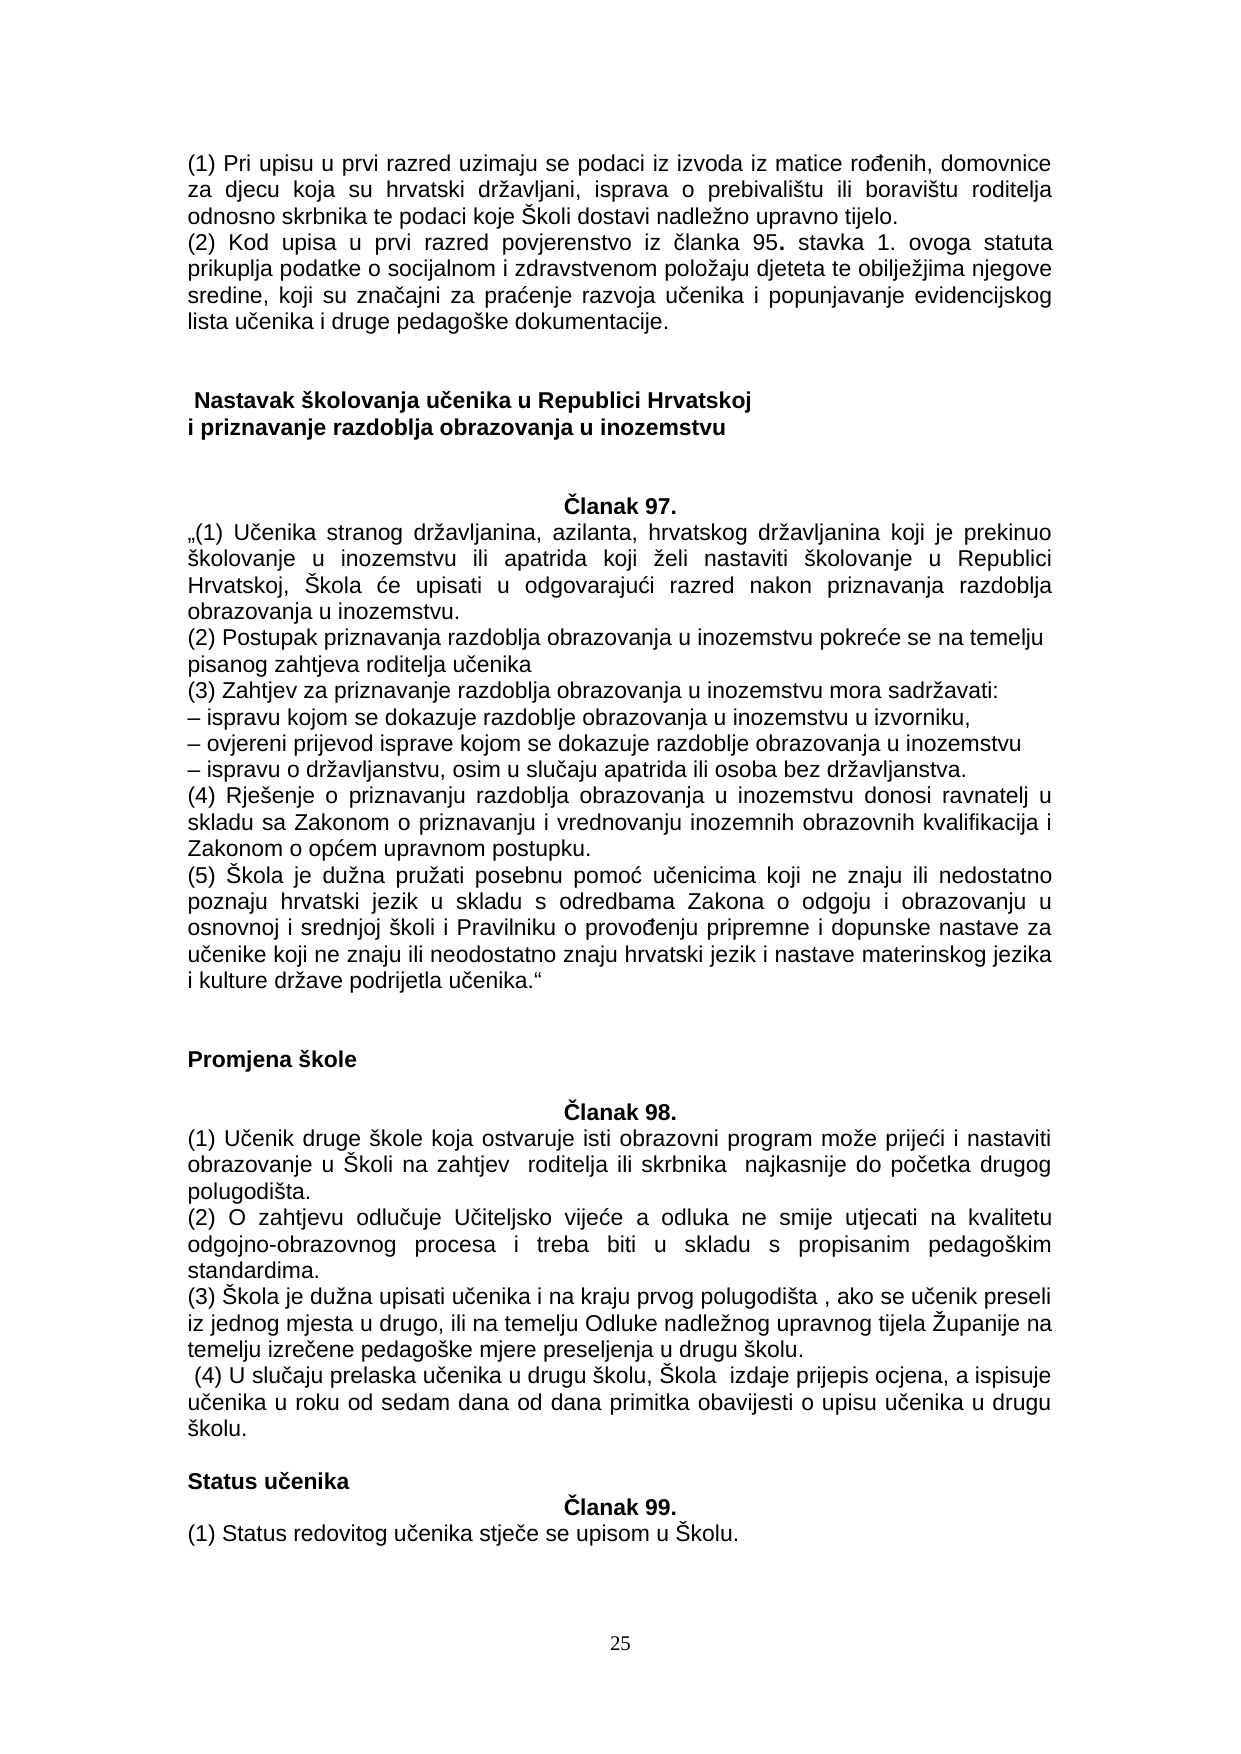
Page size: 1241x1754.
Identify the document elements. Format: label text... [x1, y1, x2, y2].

text (3) Zahtjev za priznavanje razdoblja obrazovanja u inozemstvu mora sadržavati: – ispravu kojom se dokazuje razdoblje obrazovanja u inozemstvu u izvorniku, – ovjereni prijevod isprave kojom se dokazuje razdoblje obrazovanja u inozemstvu – ispravu o državljanstvu, osim u slučaju apatrida ili osoba bez državljanstva. [187, 677, 1053, 782]
text (3) Škola je dužna upisati učenika i na kraju prvog polugodišta , ako se učenik preseli iz jednog mjesta u drugo, ili na temelju Odluke nadležnog upravnog tijela Županije na temelju izrečene pedagoške mjere preseljenja u drugu školu. [187, 1283, 1053, 1362]
text (5) Škola je dužna pružati posebnu pomoć učenicima koji ne znaju ili nedostatno poznaju hrvatski jezik u skladu s odredbama Zakona o odgoju i obrazovanju u osnovnoj i srednjoj školi i Pravilniku o provođenju pripremne i dopunske nastave za učenike koji ne znaju ili neodostatno znaju hrvatski jezik i nastave materinskog jezika i kulture države podrijetla učenika.“ [187, 862, 1053, 993]
text (4) Rješenje o priznavanju razdoblja obrazovanja u inozemstvu donosi ravnatelj u skladu sa Zakonom o priznavanju i vrednovanju inozemnih obrazovnih kvalifikacija i Zakonom o općem upravnom postupku. [187, 782, 1053, 862]
text (2) Postupak priznavanja razdoblja obrazovanja u inozemstvu pokreće se na temelju pisanog zahtjeva roditelja učenika [187, 624, 1053, 677]
text (2) Kod upisa u prvi razred povjerenstvo iz članka 95. stavka 1. ovoga statuta prikuplja podatke o socijalnom i zdravstvenom položaju djeteta te obilježjima njegove sredine, koji su značajni za praćenje razvoja učenika i popunjavanje evidencijskog lista učenika i druge pedagoške dokumentacije. [187, 229, 1053, 334]
text (1) Učenik druge škole koja ostvaruje isti obrazovni program može prijeći i nastaviti obrazovanje u Školi na zahtjev roditelja ili skrbnika najkasnije do početka drugog polugodišta. [187, 1125, 1053, 1204]
text Članak 99. [187, 1494, 1053, 1520]
text Članak 98. [187, 1099, 1053, 1125]
text Status učenika [187, 1468, 1053, 1494]
text Promjena škole [187, 1046, 1053, 1072]
text „(1) Učenika stranog državljanina, azilanta, hrvatskog državljanina koji je prekinuo školovanje u inozemstvu ili apatrida koji želi nastaviti školovanje u Republici Hrvatskoj, Škola će upisati u odgovarajući razred nakon priznavanja razdoblja obrazovanja u inozemstvu. [187, 519, 1053, 624]
text Članak 97. [187, 493, 1053, 519]
text (1) Pri upisu u prvi razred uzimaju se podaci iz izvoda iz matice rođenih, domovnice za djecu koja su hrvatski državljani, isprava o prebivalištu ili boravištu roditelja odnosno skrbnika te podaci koje Školi dostavi nadležno upravno tijelo. [187, 150, 1053, 229]
text (4) U slučaju prelaska učenika u drugu školu, Škola izdaje prijepis ocjena, a ispisuje učenika u roku od sedam dana od dana primitka obavijesti o upisu učenika u drugu školu. [187, 1362, 1053, 1441]
text (2) O zahtjevu odlučuje Učiteljsko vijeće a odluka ne smije utjecati na kvalitetu odgojno-obrazovnog procesa i treba biti u skladu s propisanim pedagoškim standardima. [187, 1204, 1053, 1283]
text (1) Status redovitog učenika stječe se upisom u Školu. [187, 1520, 1053, 1547]
text Nastavak školovanja učenika u Republici Hrvatskoj [187, 387, 1053, 413]
text i priznavanje razdoblja obrazovanja u inozemstvu [187, 413, 1053, 440]
